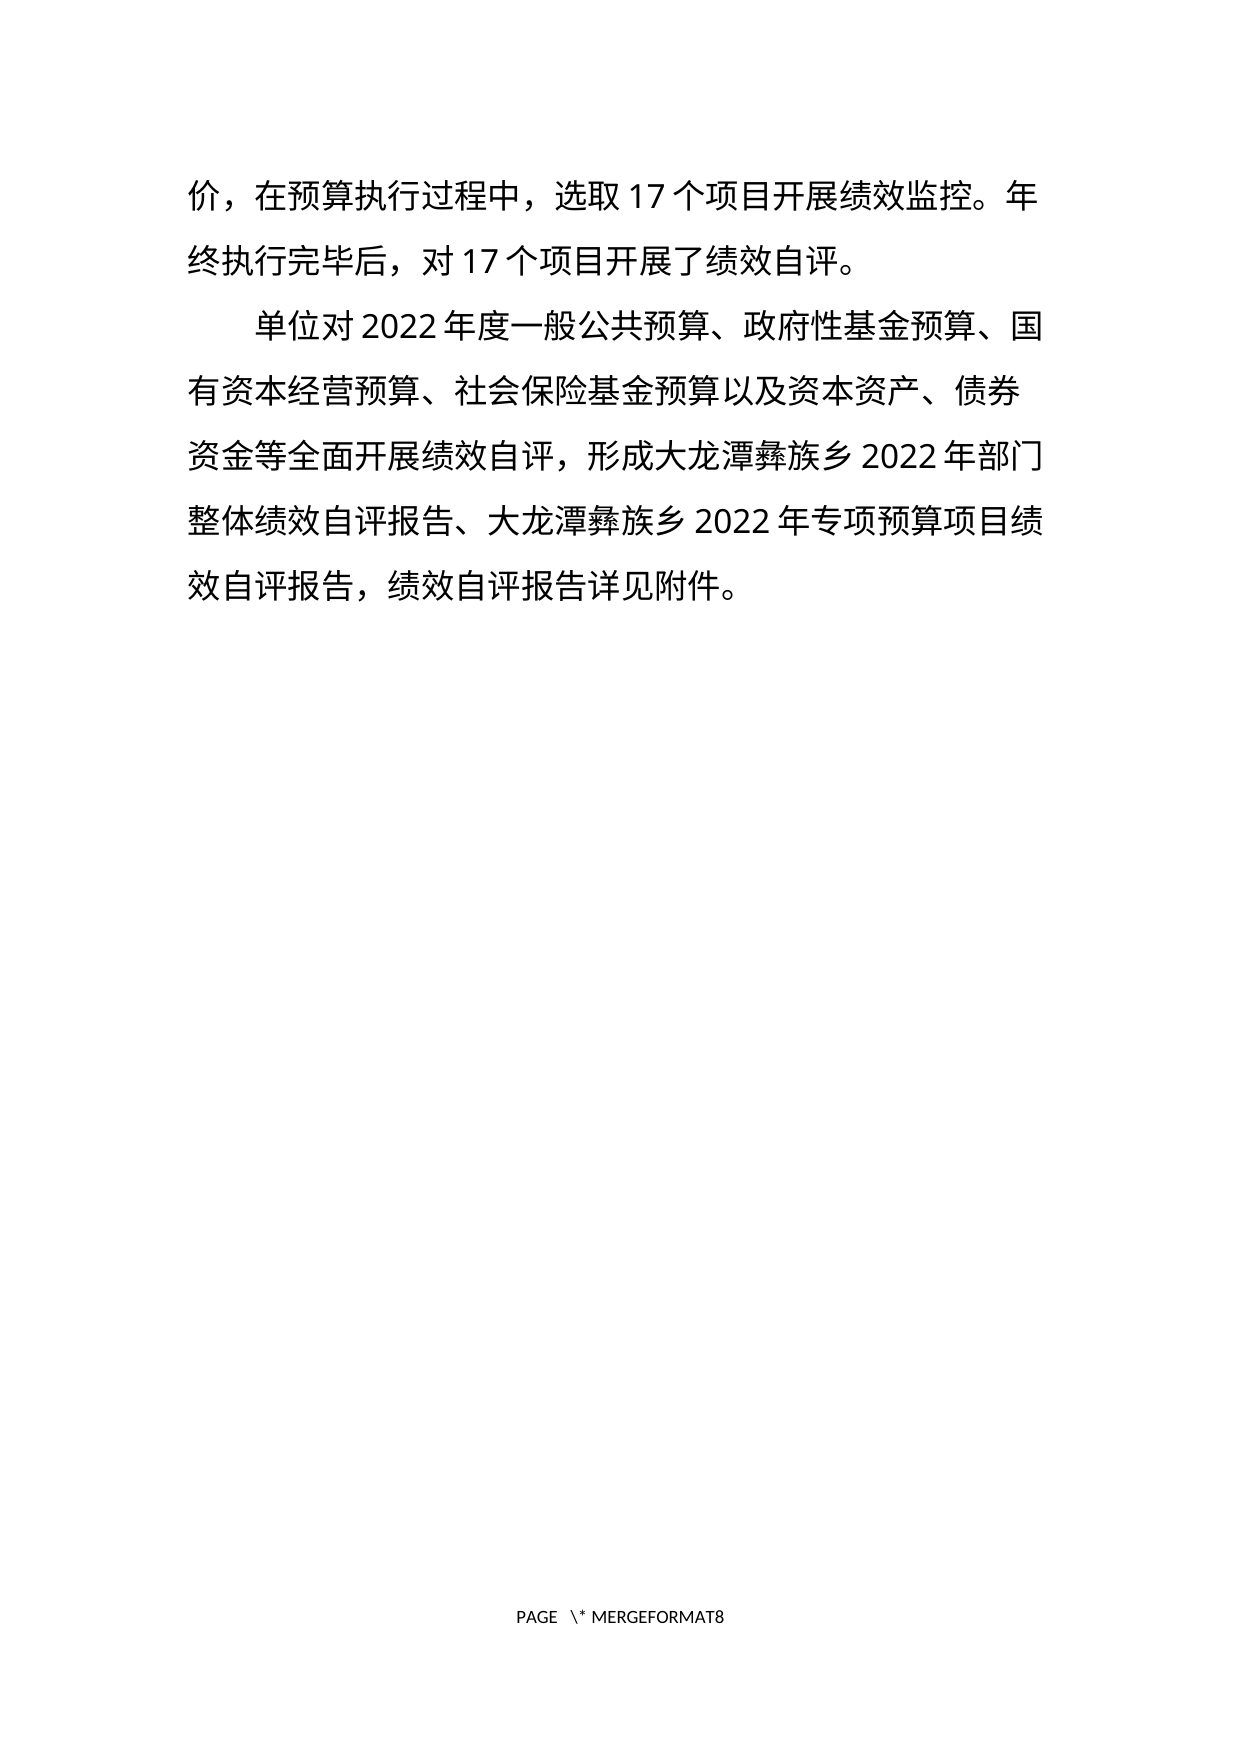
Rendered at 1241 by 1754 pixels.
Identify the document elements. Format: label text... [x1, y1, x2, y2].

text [187, 162, 1053, 292]
text 单位对2022年度一般公共预算、政府性基金预算、国有资本经营预算、社会保险基金预算以及资本资产、债券资金等全面开展绩效自评，形成大龙潭彝族乡2022年部门整体绩效自评报告、大龙潭彝族乡2022年专项预算项目绩效自评报告，绩效自评报告详见附件。 [187, 292, 1053, 617]
